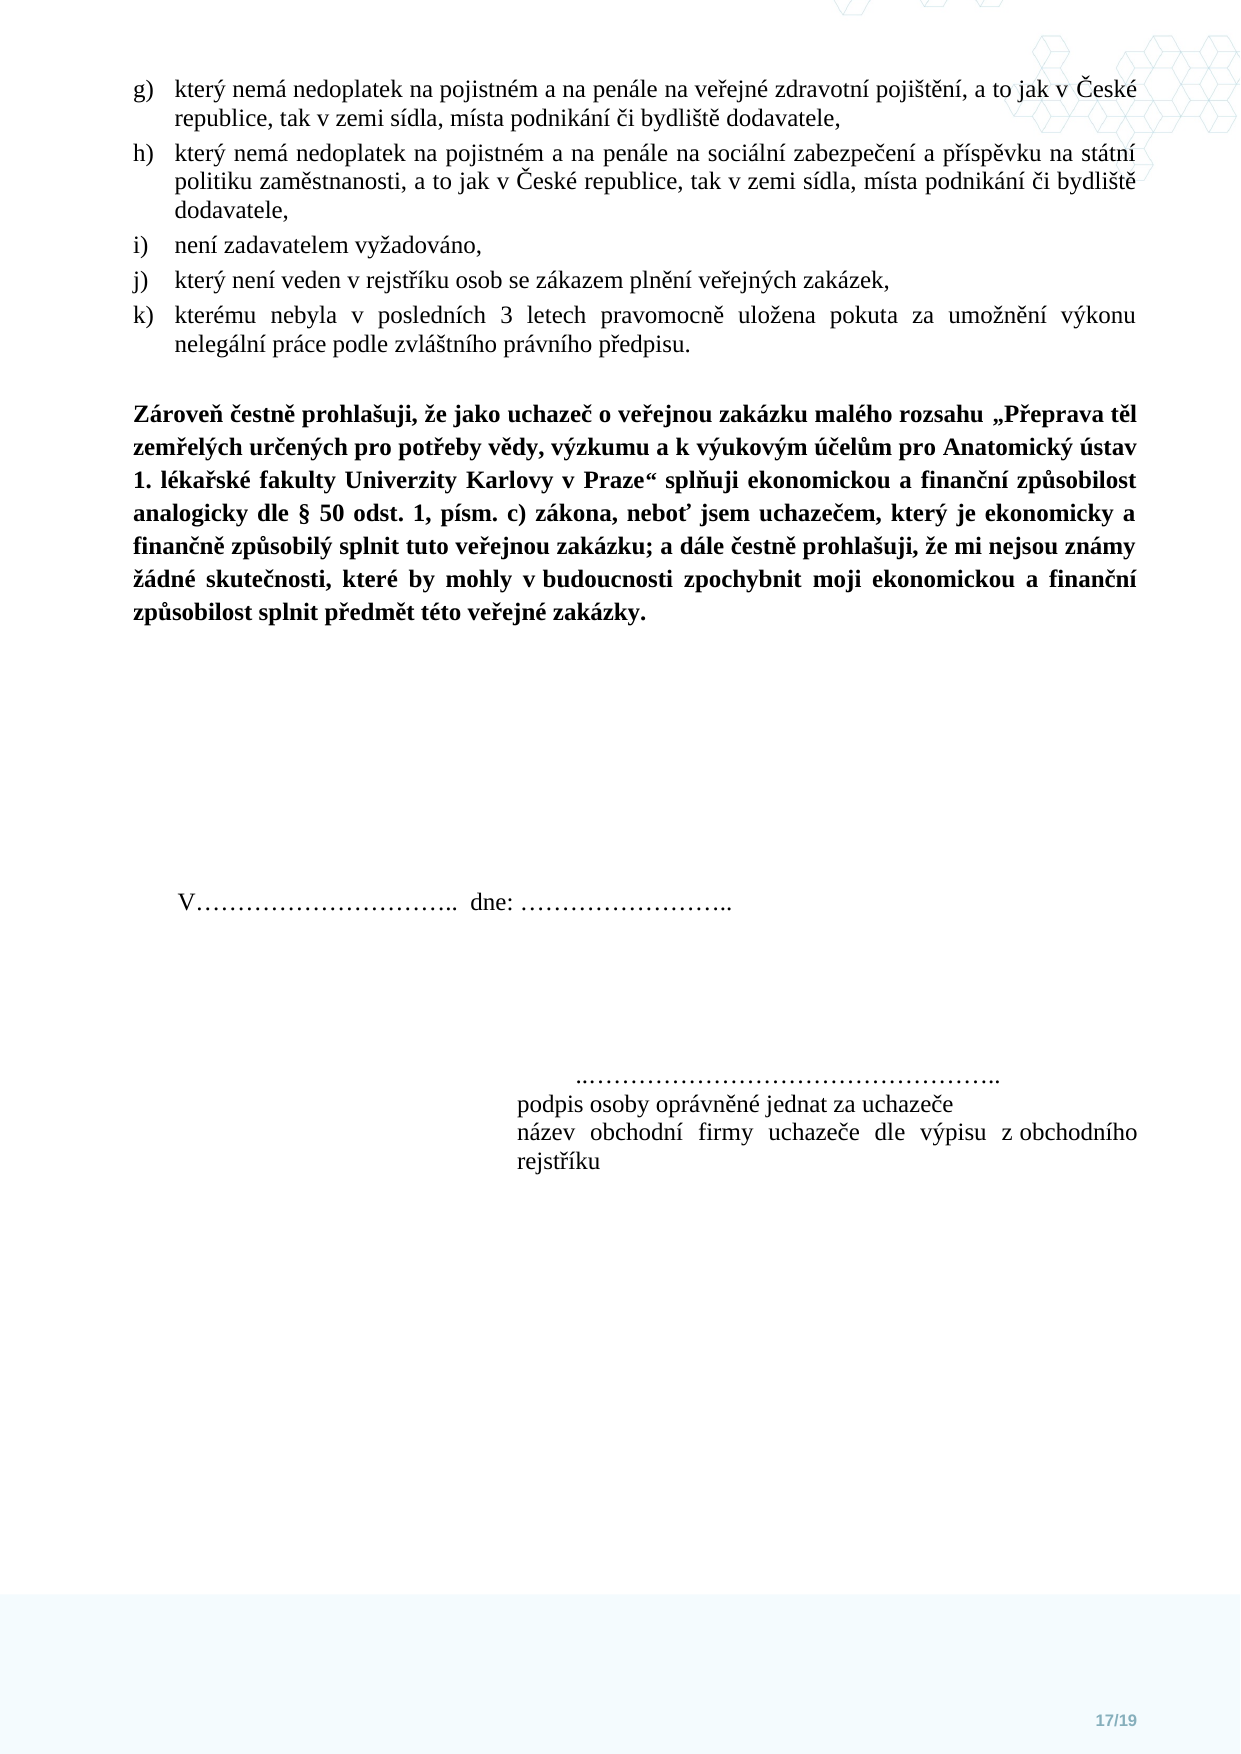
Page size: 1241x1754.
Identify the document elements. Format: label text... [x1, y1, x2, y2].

list název obchodní firmy uchazeče dle výpisu z obchodního rejstříku [517, 1117, 1137, 1175]
list není zadavatelem vyžadováno, [133, 230, 1137, 259]
list který nemá nedoplatek na pojistném a na penále na veřejné zdravotní pojištění, a to jak v České republice, tak v zemi sídla, místa podnikání či bydliště dodavatele, [133, 74, 1137, 131]
list V………………………….. dne: …………………….. [177, 887, 1137, 916]
list ..………………………………………….. [517, 1060, 1137, 1089]
text Zároveň čestně prohlašuji, že jako uchazeč o veřejnou zakázku malého rozsahu „Přeprava těl zemřelých určených pro potřeby vědy, výzkumu a k výukovým účelům pro Anatomický ústav 1. lékařské fakulty Univerzity Karlovy v Praze“ splňuji ekonomickou a finanční způsobilost analogicky dle § 50 odst. 1, písm. c) zákona, neboť jsem uchazečem, který je ekonomicky a finančně způsobilý splnit tuto veřejnou zakázku; a dále čestně prohlašuji, že mi nejsou známy žádné skutečnosti, které by mohly v budoucnosti zpochybnit moji ekonomickou a finanční způsobilost splnit předmět této veřejné zakázky. [133, 399, 1137, 626]
picture [831, 0, 1241, 181]
list podpis osoby oprávněné jednat za uchazeče [517, 1089, 1137, 1117]
list který nemá nedoplatek na pojistném a na penále na sociální zabezpečení a příspěvku na státní politiku zaměstnanosti, a to jak v České republice, tak v zemi sídla, místa podnikání či bydliště dodavatele, [133, 138, 1137, 224]
list který není veden v rejstříku osob se zákazem plnění veřejných zakázek, [133, 265, 1137, 294]
list kterému nebyla v posledních 3 letech pravomocně uložena pokuta za umožnění výkonu nelegální práce podle zvláštního právního předpisu. [133, 300, 1137, 358]
